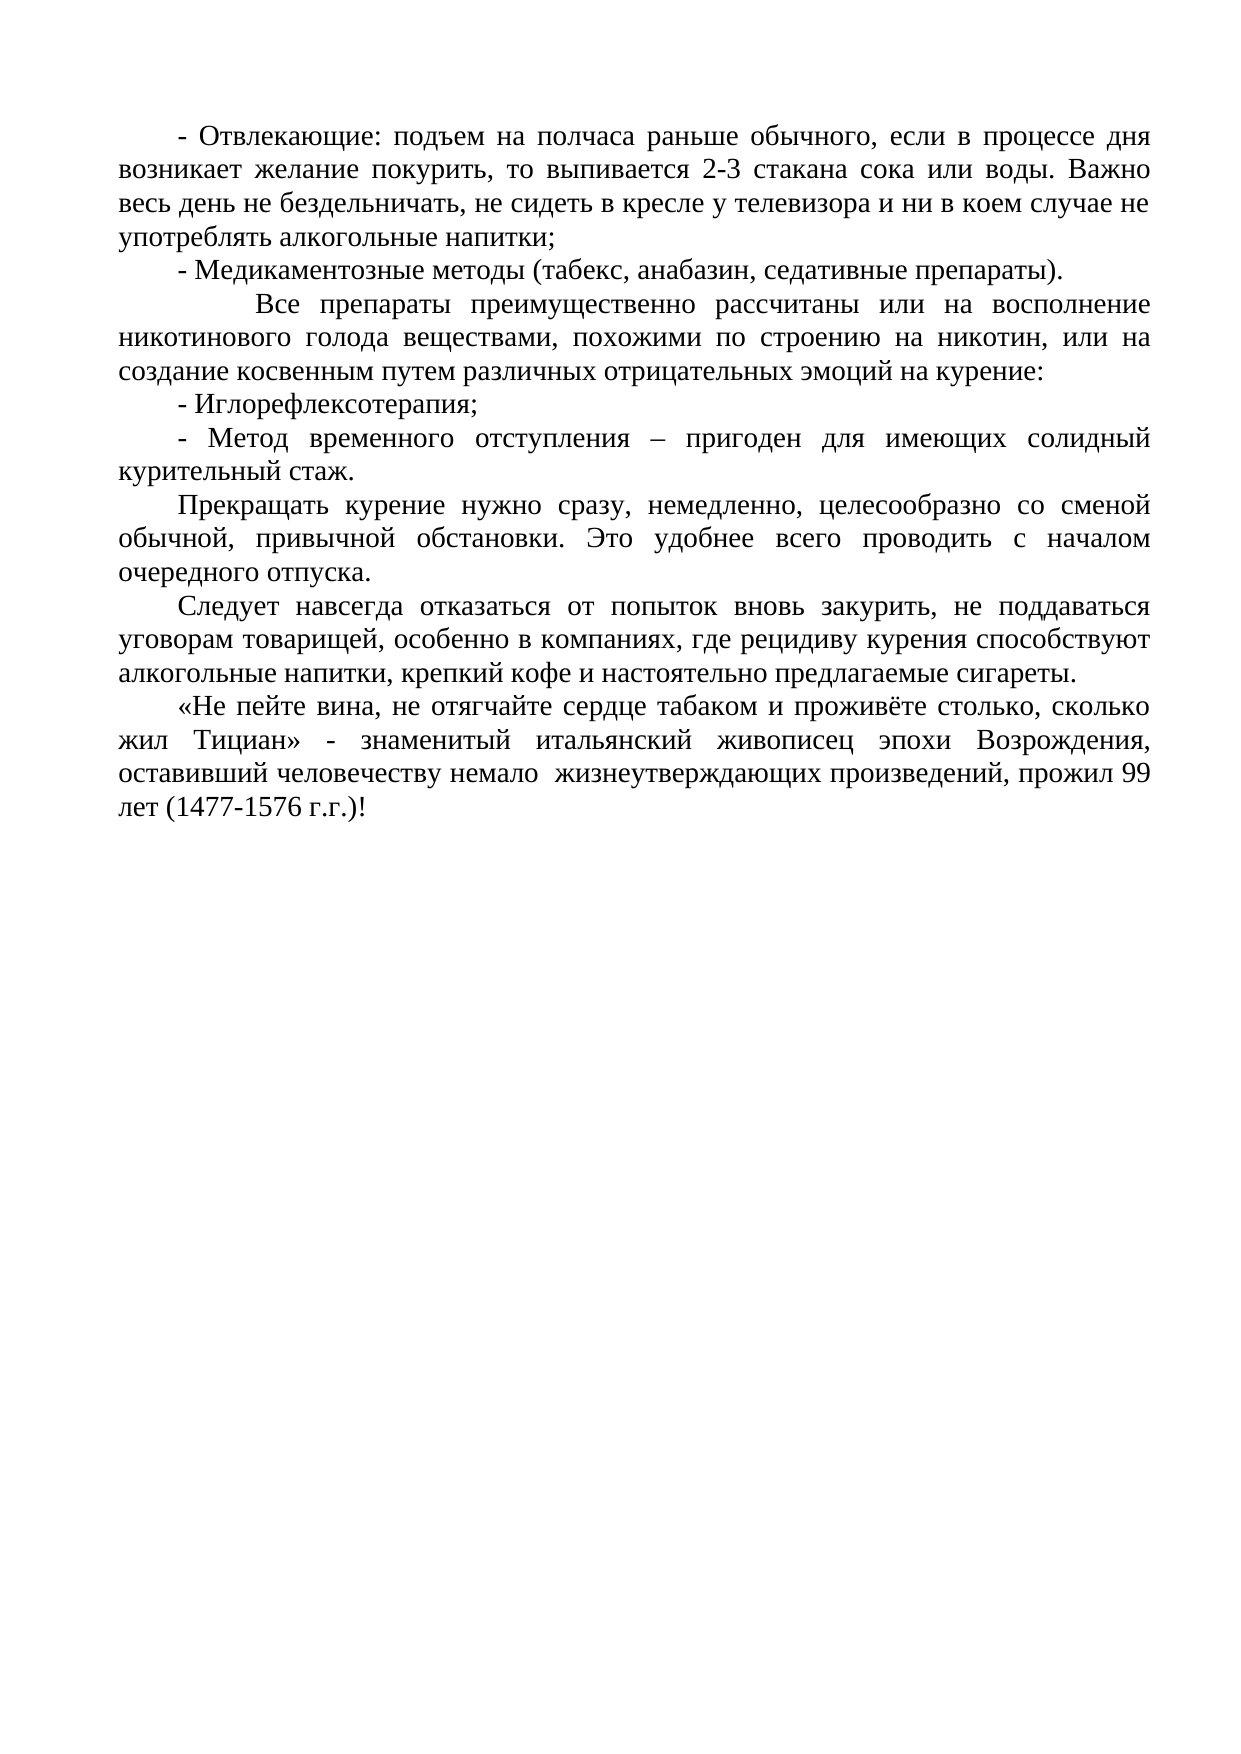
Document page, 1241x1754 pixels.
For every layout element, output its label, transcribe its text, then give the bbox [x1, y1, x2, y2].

text - Иглорефлексотерапия; [118, 386, 1152, 420]
text Следует навсегда отказаться от попыток вновь закурить, не поддаваться уговорам товарищей, особенно в компаниях, где рецидиву курения способствуют алкогольные напитки, крепкий кофе и настоятельно предлагаемые сигареты. [118, 588, 1152, 688]
text Все препараты преимущественно рассчитаны или на восполнение никотинового голода веществами, похожими по строению на никотин, или на создание косвенным путем различных отрицательных эмоций на курение: [118, 286, 1152, 386]
text «Не пейте вина, не отягчайте сердце табаком и проживёте столько, сколько жил Тициан» - знаменитый итальянский живописец эпохи Возрождения, оставивший человечеству немало жизнеутверждающих произведений, прожил 99 лет (1477-1576 г.г.)! [118, 688, 1152, 822]
text Прекращать курение нужно сразу, немедленно, целесообразно со сменой обычной, привычной обстановки. Это удобнее всего проводить с началом очередного отпуска. [118, 487, 1152, 588]
text - Отвлекающие: подъем на полчаса раньше обычного, если в процессе дня возникает желание покурить, то выпивается 2-3 стакана сока или воды. Важно весь день не бездельничать, не сидеть в кресле у телевизора и ни в коем случае не употреблять алкогольные напитки; [118, 118, 1152, 252]
text - Метод временного отступления – пригоден для имеющих солидный курительный стаж. [118, 420, 1152, 487]
text - Медикаментозные методы (табекс, анабазин, седативные препараты). [118, 252, 1152, 286]
